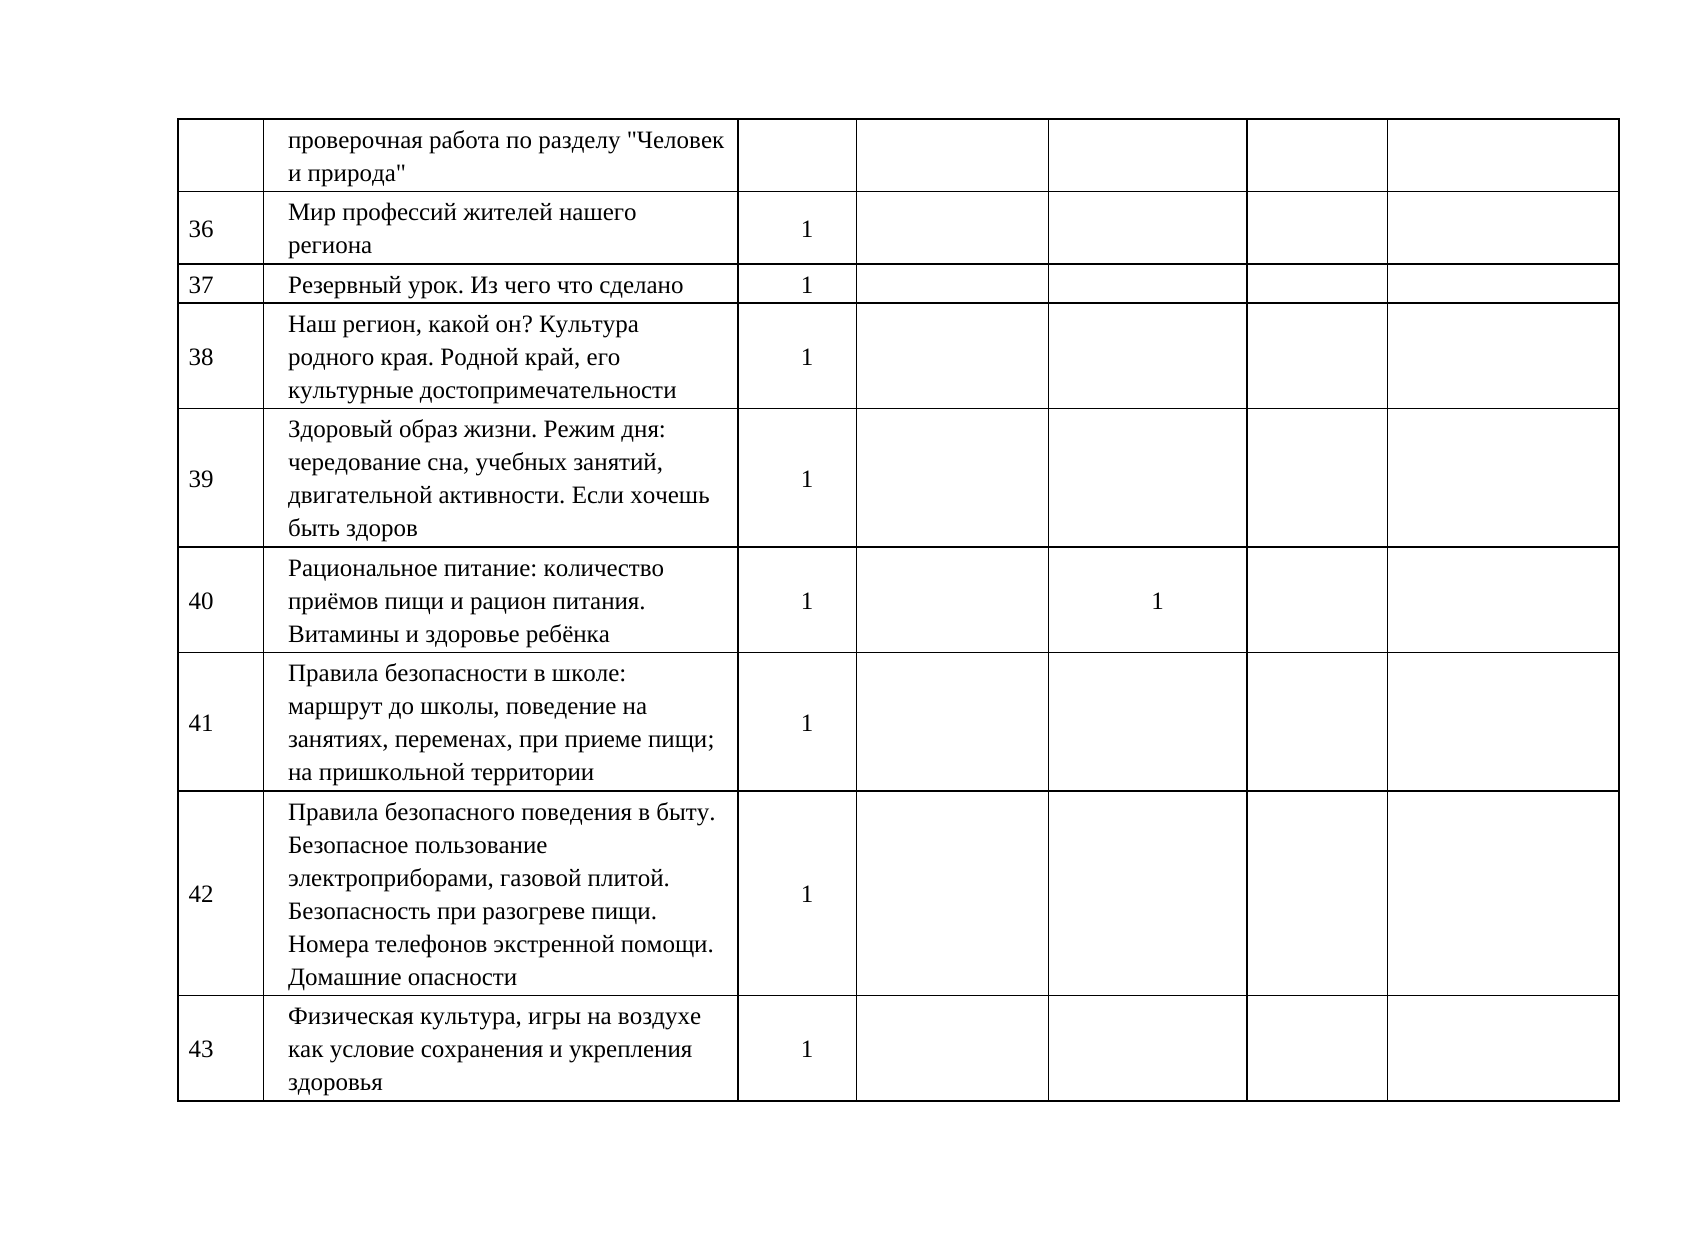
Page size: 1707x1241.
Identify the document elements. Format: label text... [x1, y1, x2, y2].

table_cell [1049, 792, 1246, 994]
table_cell [857, 192, 1048, 263]
table_cell [1248, 653, 1387, 790]
table_cell [1388, 548, 1618, 652]
table_cell Мир профессий жителей нашего региона [264, 192, 737, 263]
table_cell [1049, 304, 1246, 408]
table_cell 38 [179, 304, 263, 408]
table_cell 1 [1049, 548, 1246, 652]
table_cell [1248, 792, 1387, 994]
table_cell 1 [739, 265, 856, 302]
table_cell [857, 792, 1048, 994]
table_cell [1388, 653, 1618, 790]
table_cell [1388, 192, 1618, 263]
table_cell [1248, 304, 1387, 408]
table_cell [1248, 120, 1387, 191]
table_cell [1049, 996, 1246, 1100]
table_cell [1388, 792, 1618, 994]
table_cell Здоровый образ жизни. Режим дня: чередование сна, учебных занятий, двигательной активности. Если хочешь быть здоров [264, 409, 737, 546]
table_cell 1 [739, 192, 856, 263]
table_cell [1248, 996, 1387, 1100]
table_cell 40 [179, 548, 263, 652]
table_cell 37 [179, 265, 263, 302]
table_cell [1388, 120, 1618, 191]
table_cell [1049, 192, 1246, 263]
table_cell 1 [739, 120, 856, 191]
table_cell 41 [179, 653, 263, 790]
table_cell 43 [179, 996, 263, 1100]
table_cell [857, 548, 1048, 652]
table_cell Правила безопасности в школе: маршрут до школы, поведение на занятиях, переменах, при приеме пищи; на пришкольной территории [264, 653, 737, 790]
table_cell [1049, 409, 1246, 546]
table_cell [857, 265, 1048, 302]
table_cell [1248, 548, 1387, 652]
table_cell 42 [179, 792, 263, 994]
table_cell [1388, 409, 1618, 546]
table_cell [264, 120, 737, 191]
table_cell [1049, 120, 1246, 191]
table_cell 39 [179, 409, 263, 546]
table_cell 1 [739, 304, 856, 408]
table_cell 36 [179, 192, 263, 263]
table_cell 1 [739, 792, 856, 994]
table_cell [857, 653, 1048, 790]
table_cell [1388, 265, 1618, 302]
table_cell [1049, 265, 1246, 302]
table_cell Наш регион, какой он? Культура родного края. Родной край, его культурные достопримечательности [264, 304, 737, 408]
table_cell Резервный урок. Из чего что сделано [264, 265, 737, 302]
table_cell Рациональное питание: количество приёмов пищи и рацион питания. Витамины и здоровье ребёнка [264, 548, 737, 652]
table_cell [1388, 996, 1618, 1100]
table_cell 1 [857, 120, 1048, 191]
table_cell [857, 304, 1048, 408]
table_cell [1248, 265, 1387, 302]
table_cell Физическая культура, игры на воздухе как условие сохранения и укрепления здоровья [264, 996, 737, 1100]
table_cell Правила безопасного поведения в быту. Безопасное пользование электроприборами, газовой плитой. Безопасность при разогреве пищи. Номера телефонов экстренной помощи. Домашние опасности [264, 792, 737, 994]
table_cell [1248, 192, 1387, 263]
table_cell 35 [179, 120, 263, 191]
table_cell [1049, 653, 1246, 790]
table_cell 1 [739, 996, 856, 1100]
table_cell 1 [739, 653, 856, 790]
table_cell 1 [739, 548, 856, 652]
table_cell 1 [739, 409, 856, 546]
table_cell [857, 409, 1048, 546]
table_cell [857, 996, 1048, 1100]
table_cell [1248, 409, 1387, 546]
table_cell [1388, 304, 1618, 408]
